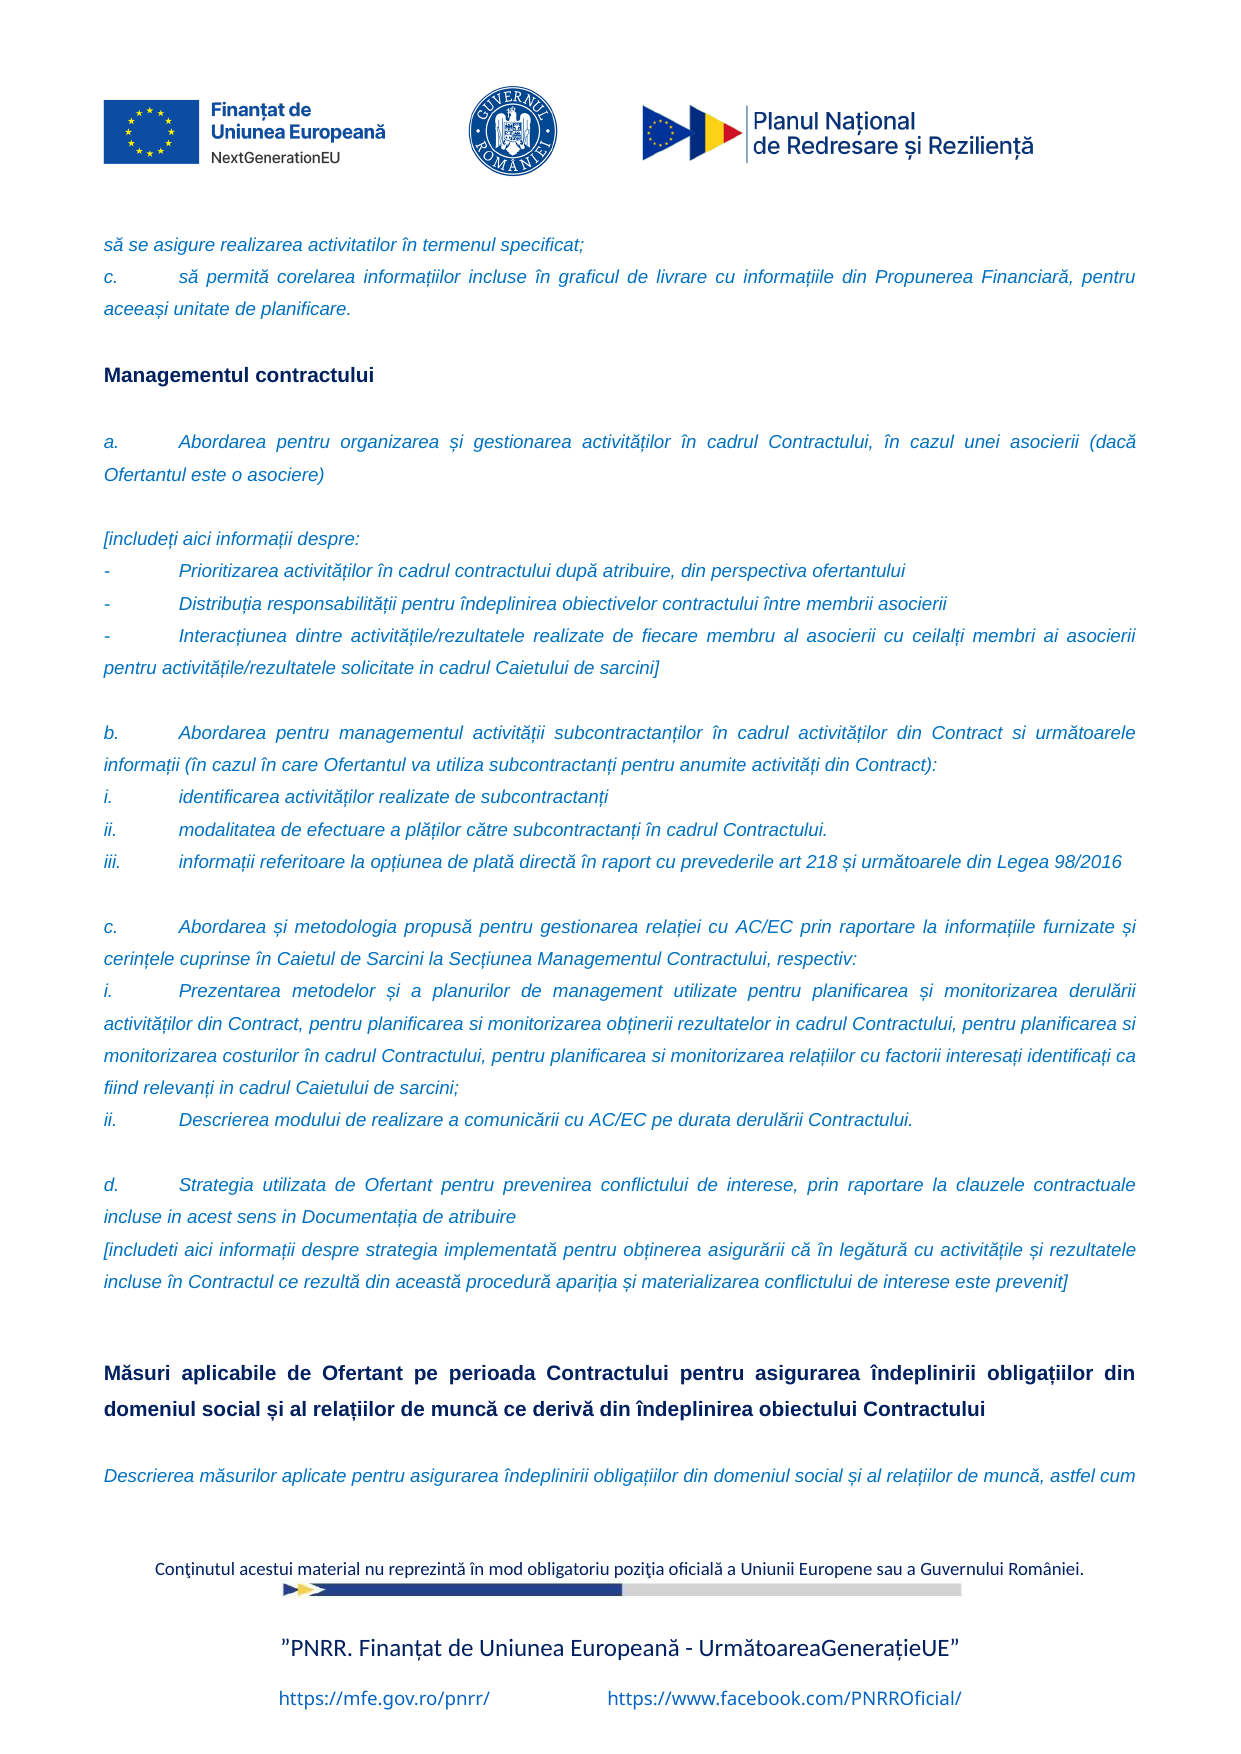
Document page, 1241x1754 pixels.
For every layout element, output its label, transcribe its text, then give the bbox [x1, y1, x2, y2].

text c. Abordarea și metodologia propusă pentru gestionarea relației cu AC/EC prin raportare la informațiile furnizate și cerințele cuprinse în Caietul de Sarcini la Secțiunea Managementul Contractului, respectiv: [103, 915, 1137, 969]
text - Interacțiunea dintre activitățile/rezultatele realizate de fiecare membru al asocierii cu ceilalți membri ai asocierii pentru activitățile/rezultatele solicitate in cadrul Caietului de sarcini] [103, 625, 1137, 679]
text Managementul contractului [103, 363, 1137, 387]
text a. Abordarea pentru organizarea și gestionarea activităților în cadrul Contractului, în cazul unei asocierii (dacă Ofertantul este o asociere) [103, 431, 1137, 485]
picture [66, 75, 1041, 191]
text ii. modalitatea de efectuare a plăților către subcontractanți în cadrul Contractului. [103, 818, 1137, 840]
text b. Abordarea pentru managementul activității subcontractanților în cadrul activităților din Contract si următoarele informații (în cazul în care Ofertantul va utiliza subcontractanți pentru anumite activități din Contract): [103, 722, 1137, 776]
text - Prioritizarea activităților în cadrul contractului după atribuire, din perspectiva ofertantului [103, 560, 1137, 582]
picture [277, 1579, 963, 1599]
text - Distribuția responsabilității pentru îndeplinirea obiectivelor contractului între membrii asocierii [103, 592, 1137, 614]
text [includeti aici informații despre strategia implementată pentru obținerea asigurării că în legătură cu activitățile și rezultatele incluse în Contractul ce rezultă din această procedură apariția și materializarea conflictului de interese este prevenit] [103, 1238, 1137, 1292]
text ii. Descrierea modului de realizare a comunicării cu AC/EC pe durata derulării Contractului. [103, 1109, 1137, 1131]
text c. să permită corelarea informațiilor incluse în graficul de livrare cu informațiile din Propunerea Financiară, pentru aceeași unitate de planificare. [103, 266, 1137, 320]
text iii. informații referitoare la opțiunea de plată directă în raport cu prevederile art 218 și următoarele din Legea 98/2016 [103, 851, 1137, 872]
text Măsuri aplicabile de Ofertant pe perioada Contractului pentru asigurarea îndeplinirii obligațiilor din domeniul social și al relațiilor de muncă ce derivă din îndeplinirea obiectului Contractului [103, 1360, 1137, 1420]
text d. Strategia utilizata de Ofertant pentru prevenirea conflictului de interese, prin raportare la clauzele contractuale incluse in acest sens in Documentația de atribuire [103, 1174, 1137, 1228]
text i. identificarea activităților realizate de subcontractanți [103, 786, 1137, 808]
text [includeți aici informații despre: [103, 528, 1137, 549]
text i. Prezentarea metodelor și a planurilor de management utilizate pentru planificarea și monitorizarea derulării activităților din Contract, pentru planificarea si monitorizarea obținerii rezultatelor in cadrul Contractului, pentru planificarea si monitorizarea costurilor în cadrul Contractului, pentru planificarea si monitorizarea relațiilor cu factorii interesați identificați ca fiind relevanți in cadrul Caietului de sarcini; [103, 980, 1137, 1098]
